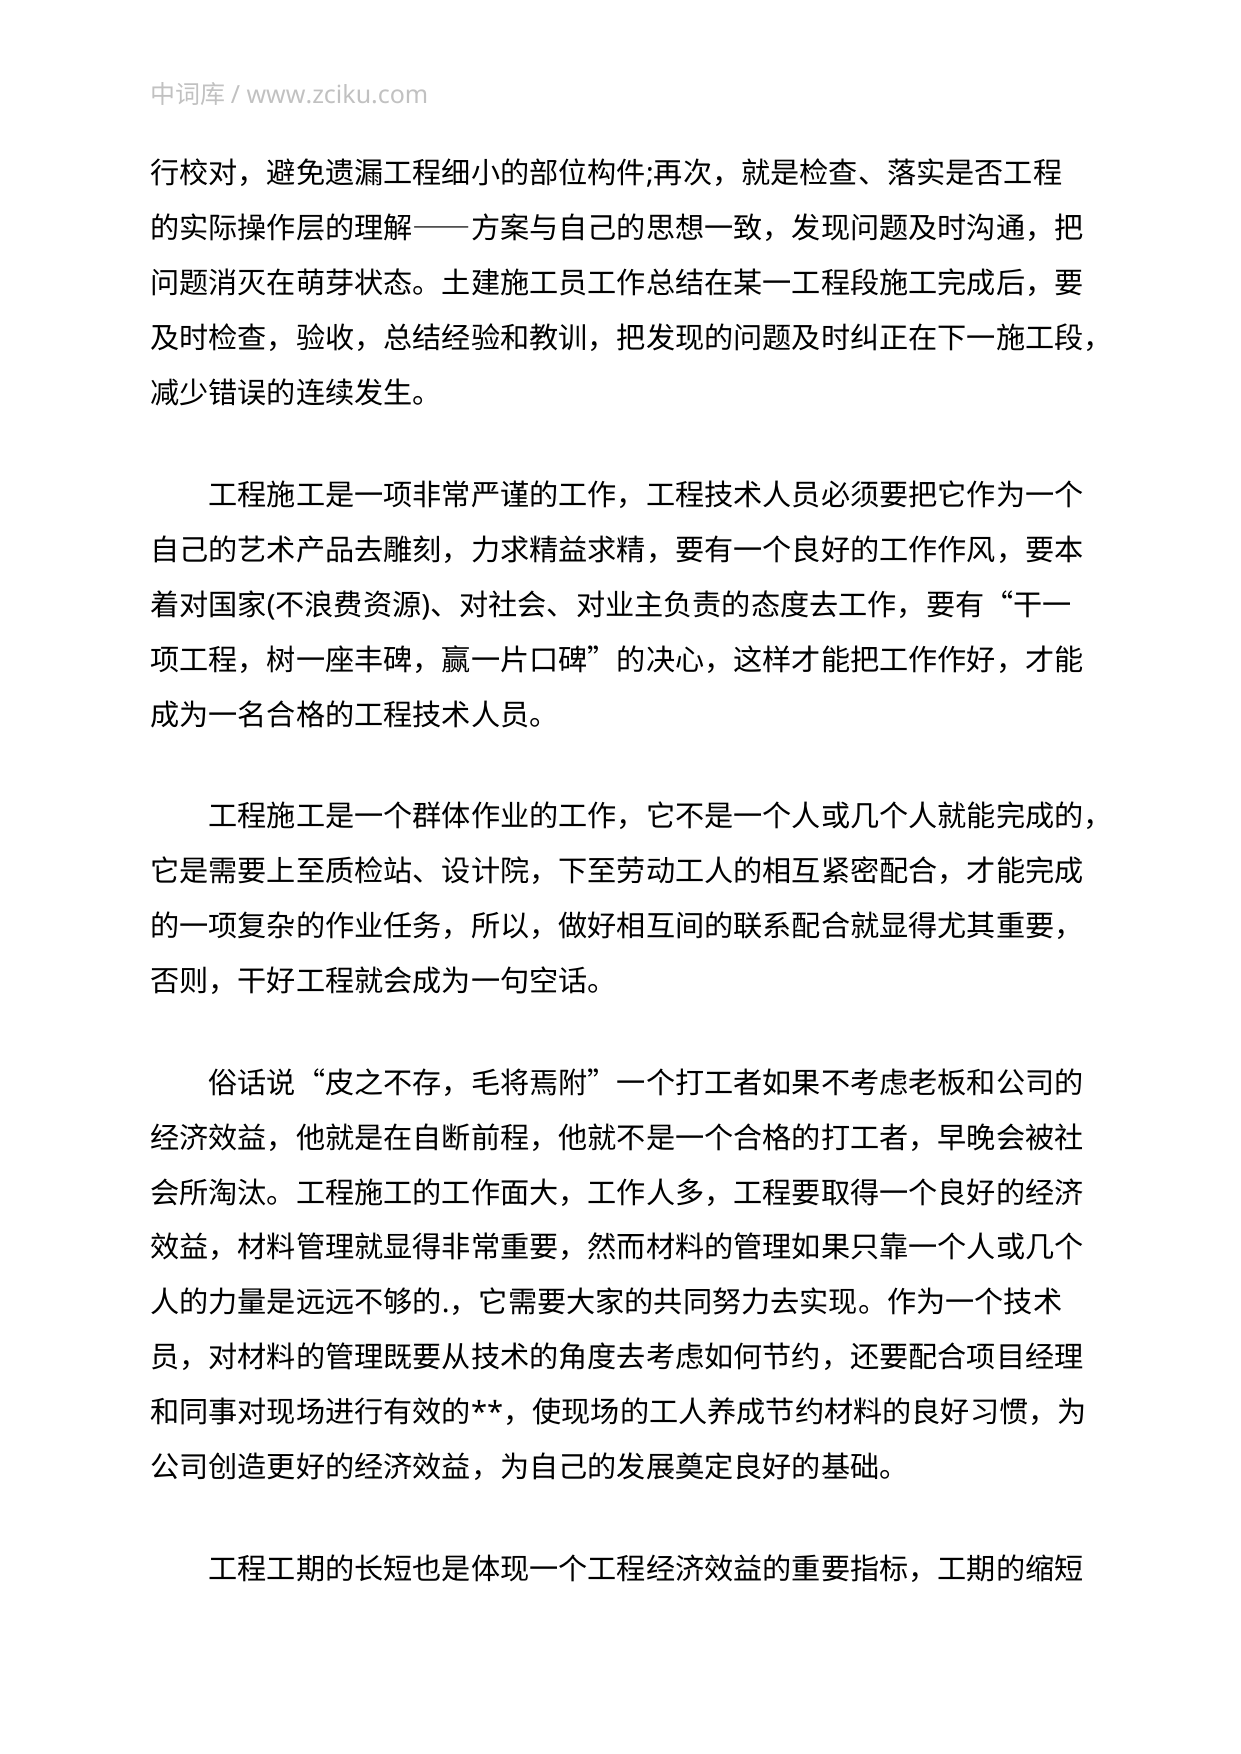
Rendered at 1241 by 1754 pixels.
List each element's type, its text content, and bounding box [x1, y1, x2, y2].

text 俗话说“皮之不存，毛将焉附”一个打工者如果不考虑老板和公司的经济效益，他就是在自断前程，他就不是一个合格的打工者，早晚会被社会所淘汰。工程施工的工作面大，工作人多，工程要取得一个良好的经济效益，材料管理就显得非常重要，然而材料的管理如果只靠一个人或几个人的力量是远远不够的.，它需要大家的共同努力去实现。作为一个技术员，对材料的管理既要从技术的角度去考虑如何节约，还要配合项目经理和同事对现场进行有效的**，使现场的工人养成节约材料的良好习惯，为公司创造更好的经济效益，为自己的发展奠定良好的基础。 [150, 1059, 1090, 1486]
text 工程施工是一个群体作业的工作，它不是一个人或几个人就能完成的，它是需要上至质检站、设计院，下至劳动工人的相互紧密配合，才能完成的一项复杂的作业任务，所以，做好相互间的联系配合就显得尤其重要，否则，干好工程就会成为一句空话。 [150, 793, 1090, 1000]
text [150, 150, 1090, 412]
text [150, 1546, 1090, 1588]
text 工程施工是一项非常严谨的工作，工程技术人员必须要把它作为一个自己的艺术产品去雕刻，力求精益求精，要有一个良好的工作作风，要本着对国家(不浪费资源)、对社会、对业主负责的态度去工作，要有“干一项工程，树一座丰碑，赢一片口碑”的决心，这样才能把工作作好，才能成为一名合格的工程技术人员。 [150, 471, 1090, 733]
